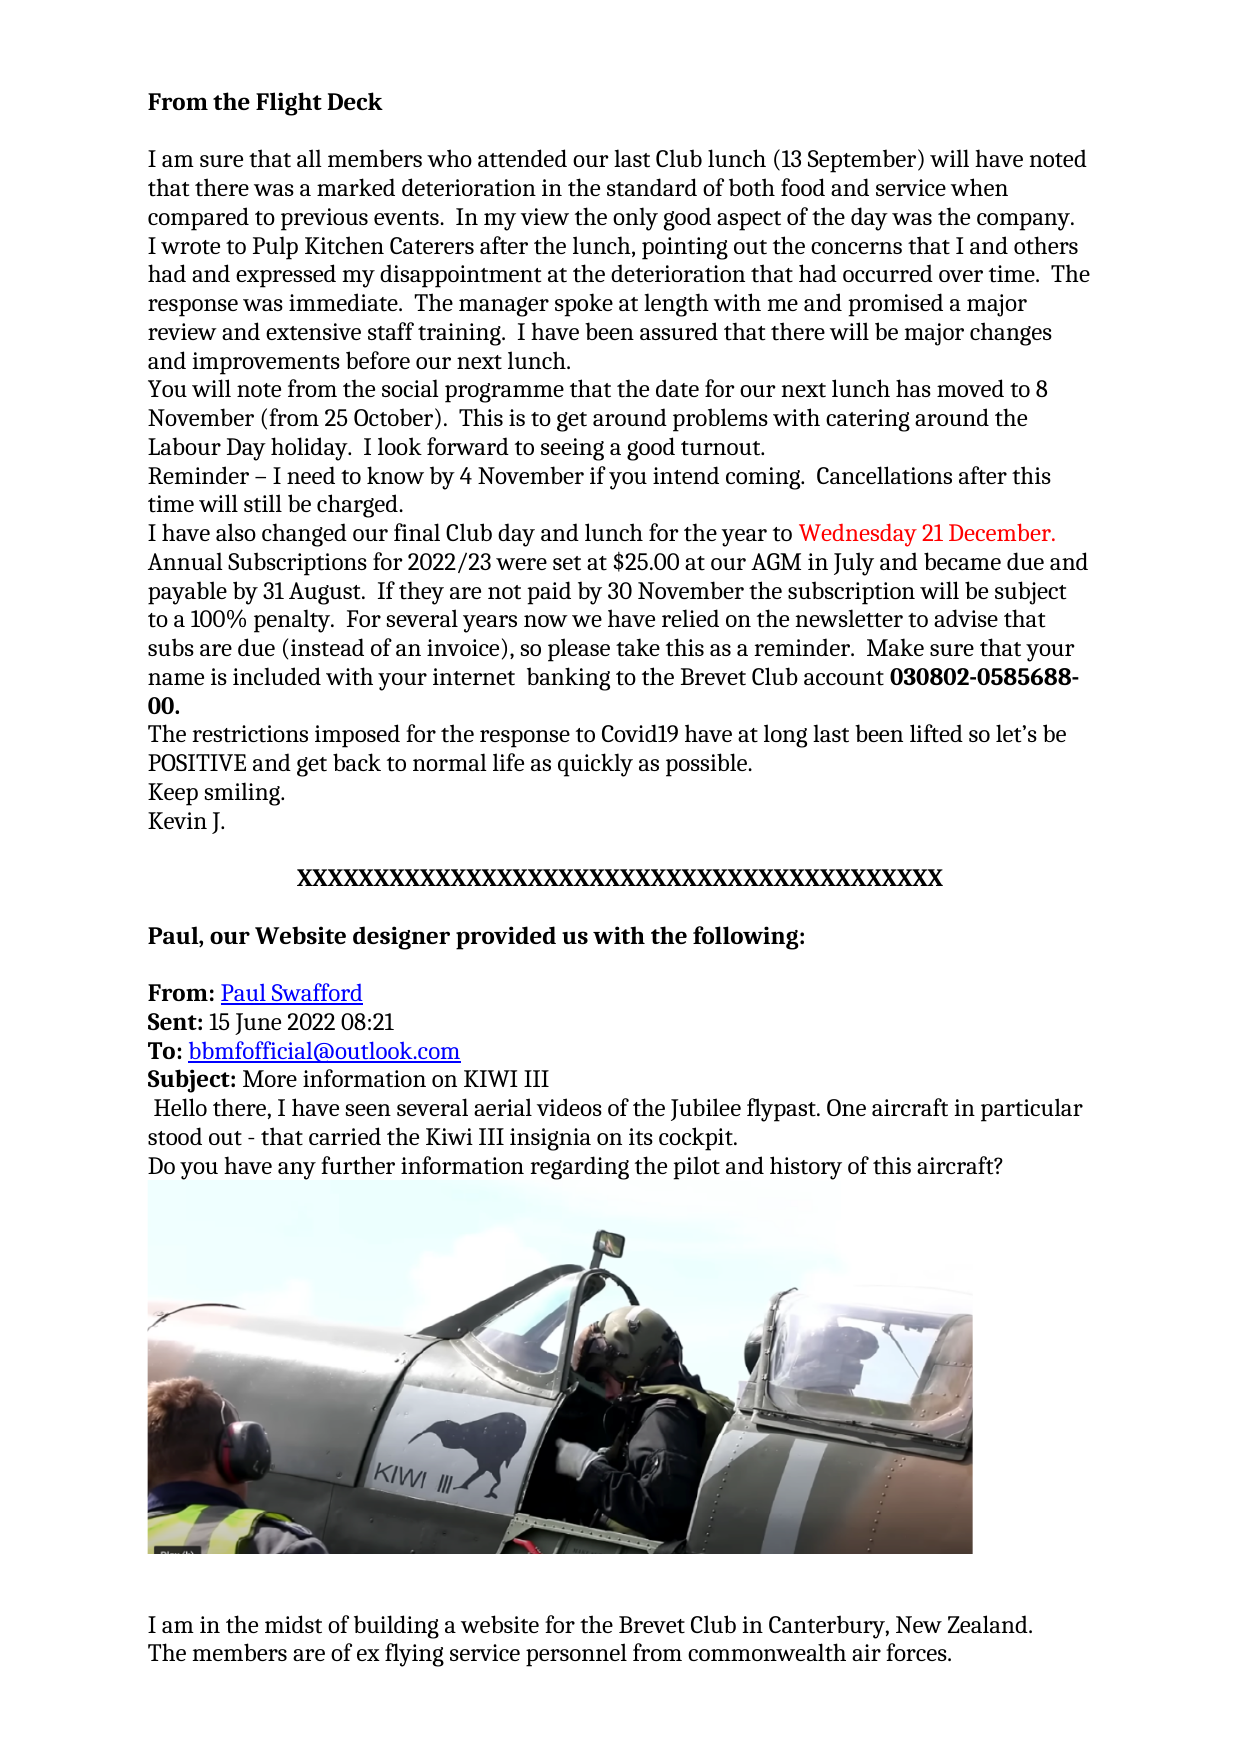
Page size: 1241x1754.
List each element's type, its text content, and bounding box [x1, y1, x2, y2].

text Keep smiling. [148, 778, 1092, 807]
text I wrote to Pulp Kitchen Caterers after the lunch, pointing out the concerns that I and others had and expressed my disappointment at the deterioration that had occurred over time. The response was immediate. The manager spoke at length with me and promised a major review and extensive staff training. I have been assured that there will be major changes and improvements before our next lunch. [148, 232, 1092, 375]
text The restrictions imposed for the response to Covid19 have at long last been lifted so let’s be POSITIVE and get back to normal life as quickly as possible. [148, 720, 1092, 778]
text I have also changed our final Club day and lunch for the year to Wednesday 21 December. [148, 519, 1092, 548]
text Annual Subscriptions for 2022/23 were set at $25.00 at our AGM in July and became due and payable by 31 August. If they are not paid by 30 November the subscription will be subject to a 100% penalty. For several years now we have relied on the newsletter to advise that subs are due (instead of an invoice), so please take this as a reminder. Make sure that your name is included with your internet banking to the Brevet Club account 030802-0585688-00. [148, 548, 1092, 720]
text You will note from the social programme that the date for our next lunch has moved to 8 November (from 25 October). This is to get around problems with catering around the Labour Day holiday. I look forward to seeing a good turnout. [148, 375, 1092, 462]
text From: Paul Swafford Sent: 15 June 2022 08:21 To: bbmfofficial@outlook.com Subject: More information on KIWI III [148, 979, 1092, 1094]
text I am sure that all members who attended our last Club lunch (13 September) will have noted that there was a marked deterioration in the standard of both food and service when compared to previous events. In my view the only good aspect of the day was the company. [148, 145, 1092, 232]
text Kevin J. [148, 807, 1092, 835]
text I am in the midst of building a website for the Brevet Club in Canterbury, New Zealand. The members are of ex flying service personnel from commonwealth air forces. [148, 1611, 1092, 1668]
text Paul, our Website designer provided us with the following: [148, 922, 1092, 950]
text XXXXXXXXXXXXXXXXXXXXXXXXXXXXXXXXXXXXXXXXXX [148, 864, 1092, 893]
picture [147, 1180, 973, 1554]
text Hello there, I have seen several aerial videos of the Jubilee flypast. One aircraft in particular stood out - that carried the Kiwi III insignia on its cockpit. Do you have any further information regarding the pilot and history of this aircraft? [148, 1094, 1092, 1180]
text From the Flight Deck [148, 88, 1092, 117]
text Reminder – I need to know by 4 November if you intend coming. Cancellations after this time will still be charged. [148, 462, 1092, 519]
